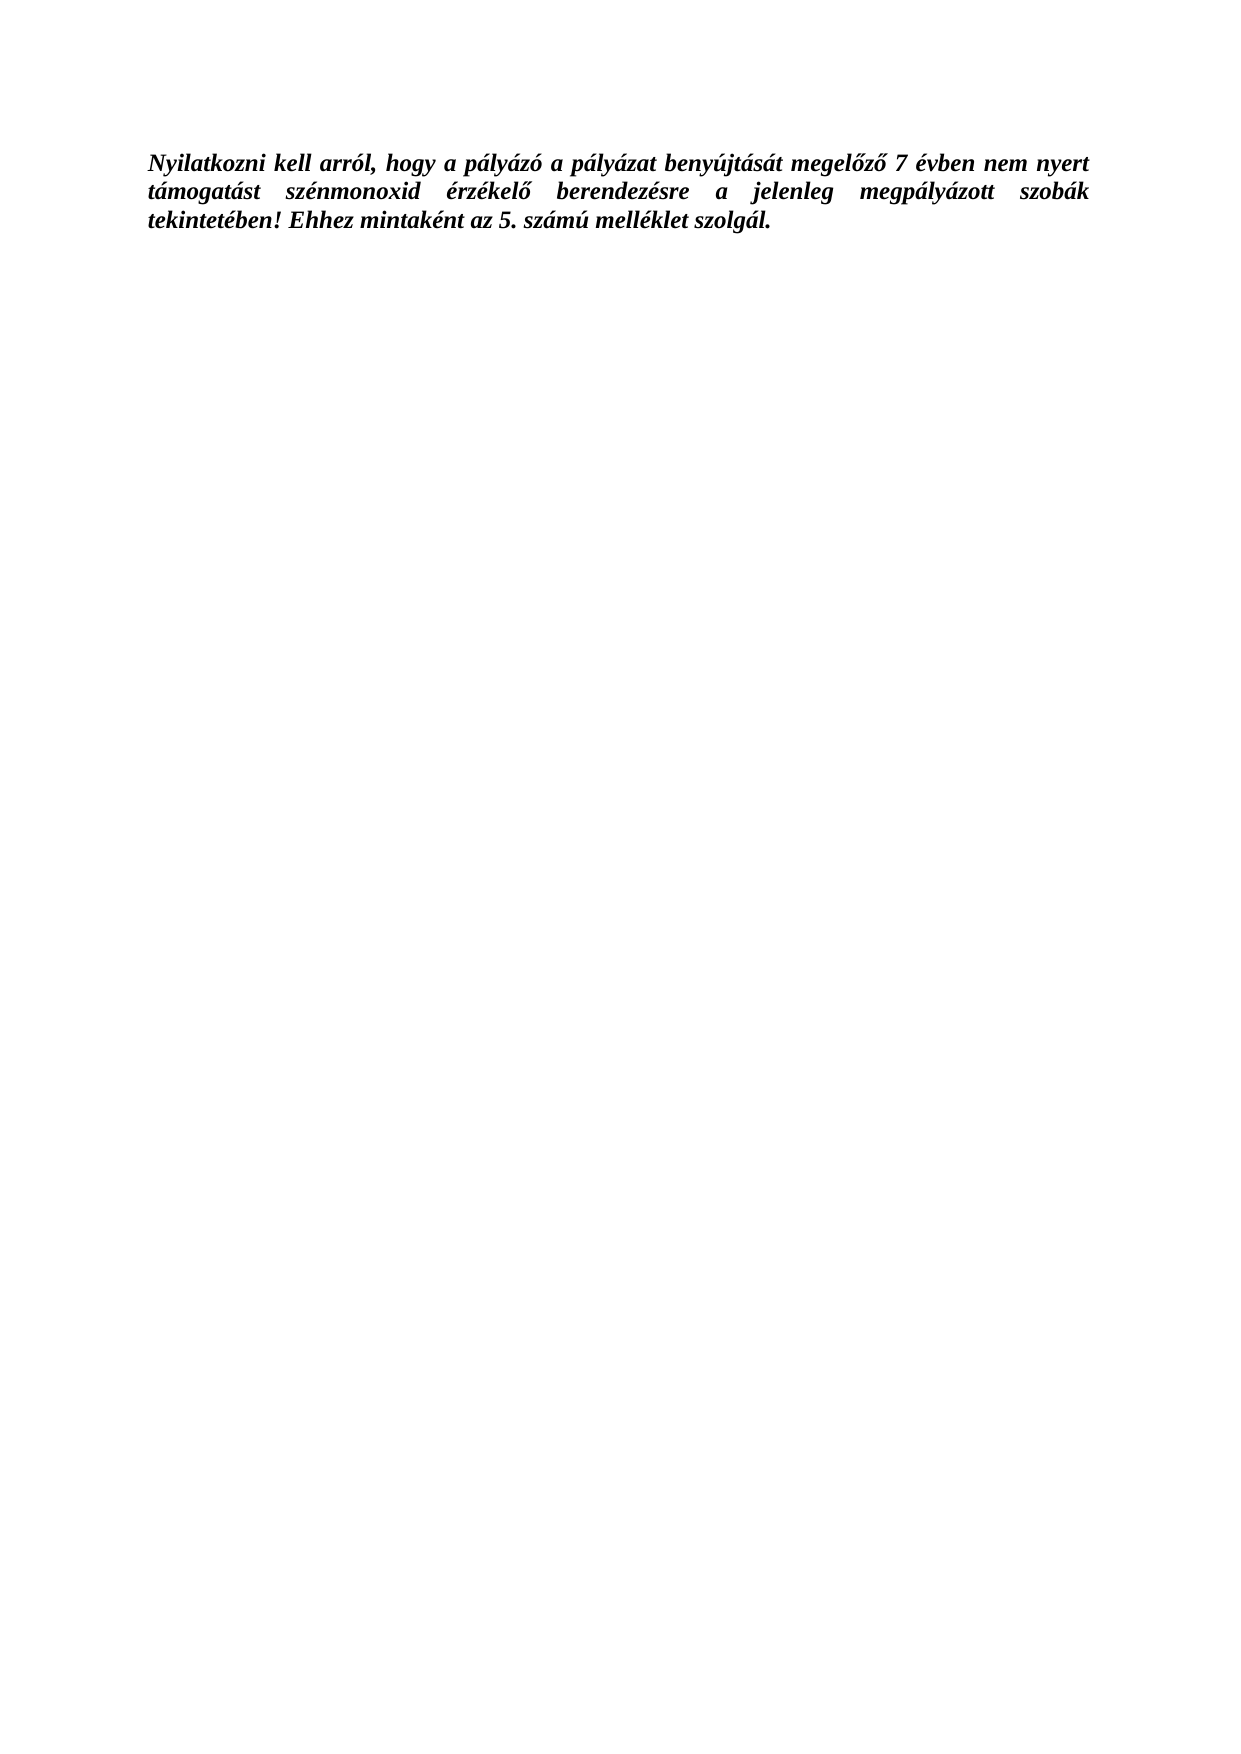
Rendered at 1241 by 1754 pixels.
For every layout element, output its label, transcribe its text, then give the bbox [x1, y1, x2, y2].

text Nyilatkozni kell arról, hogy a pályázó a pályázat benyújtását megelőző 7 évben nem nyert támogatást szénmonoxid érzékelő berendezésre a jelenleg megpályázott szobák tekintetében! Ehhez mintaként az 5. számú melléklet szolgál. [148, 148, 1093, 234]
